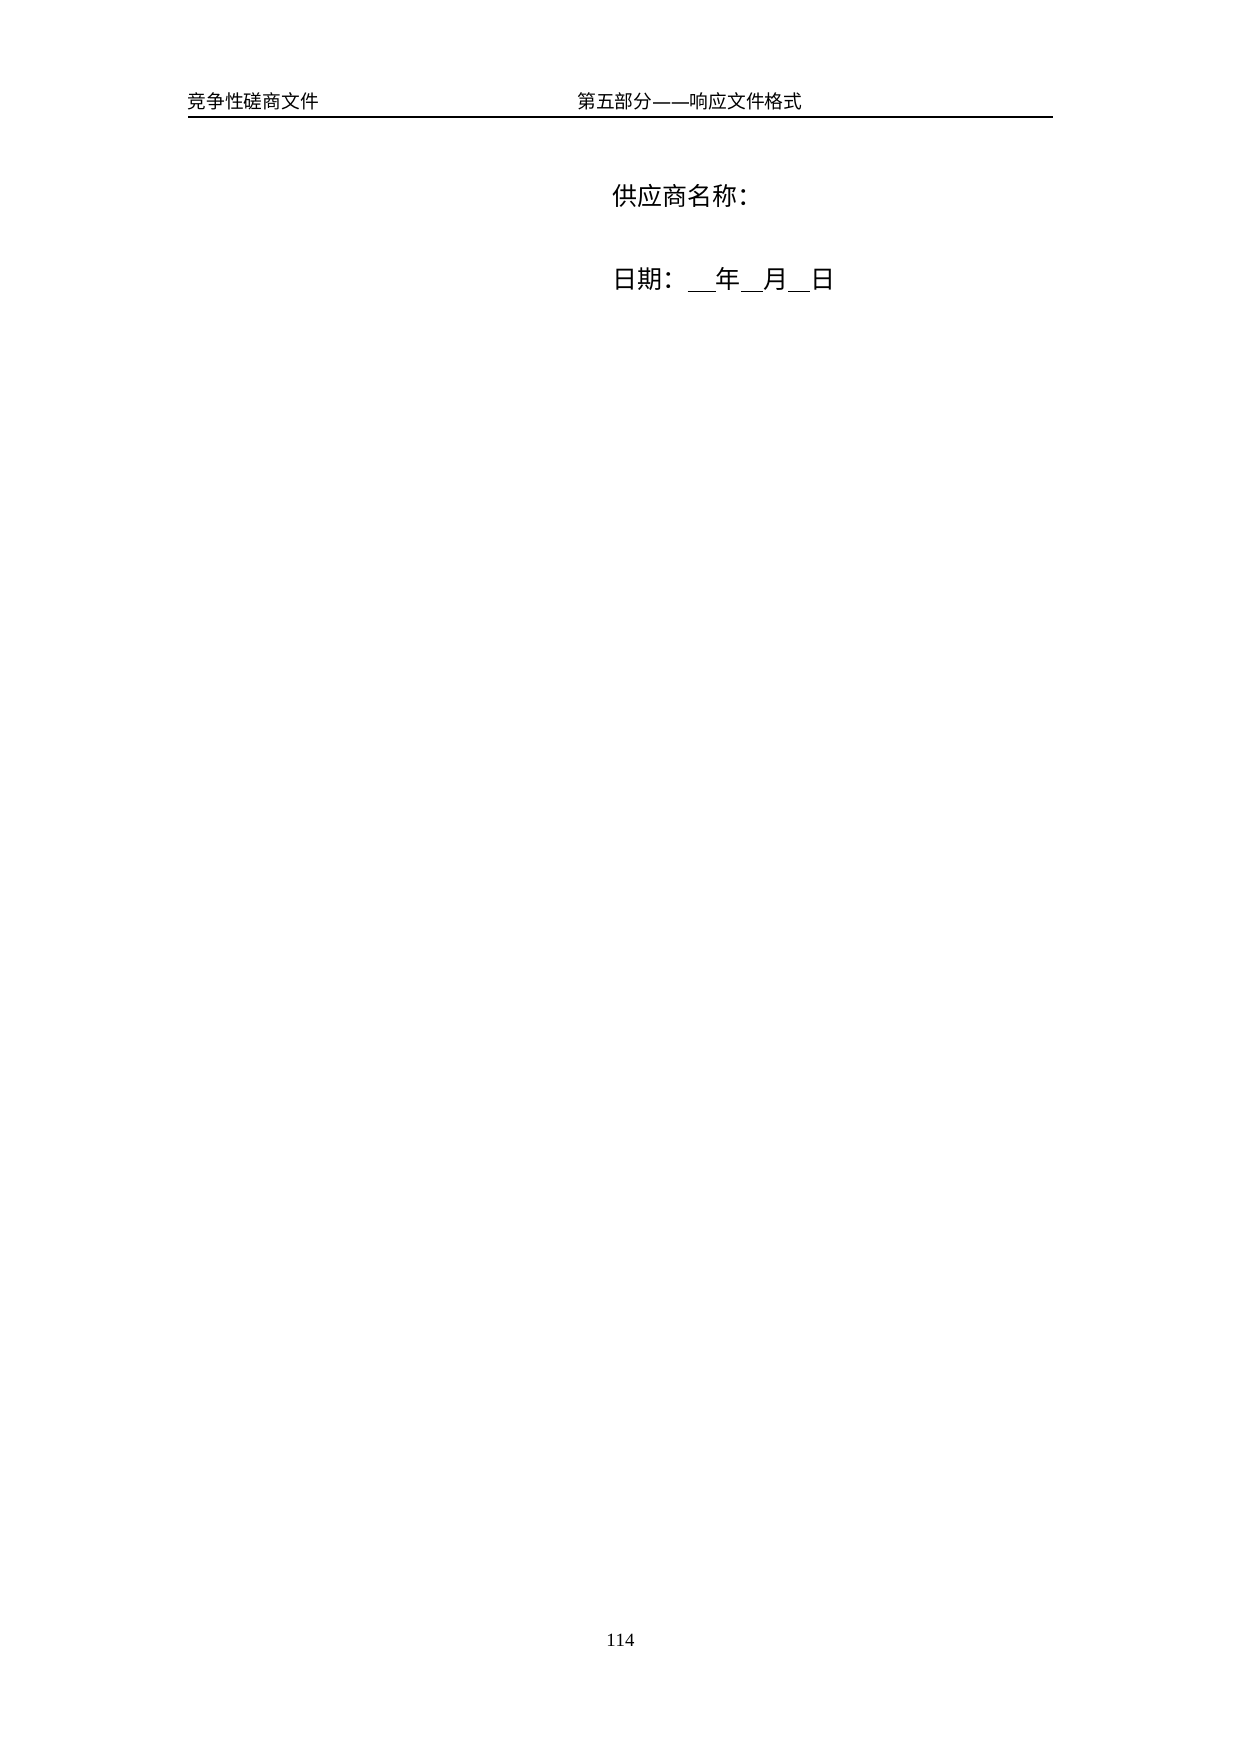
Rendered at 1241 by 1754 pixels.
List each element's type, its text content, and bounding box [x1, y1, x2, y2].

text 供应商名称： [187, 162, 1053, 227]
text 日期： 年 月 日 [187, 245, 1053, 310]
